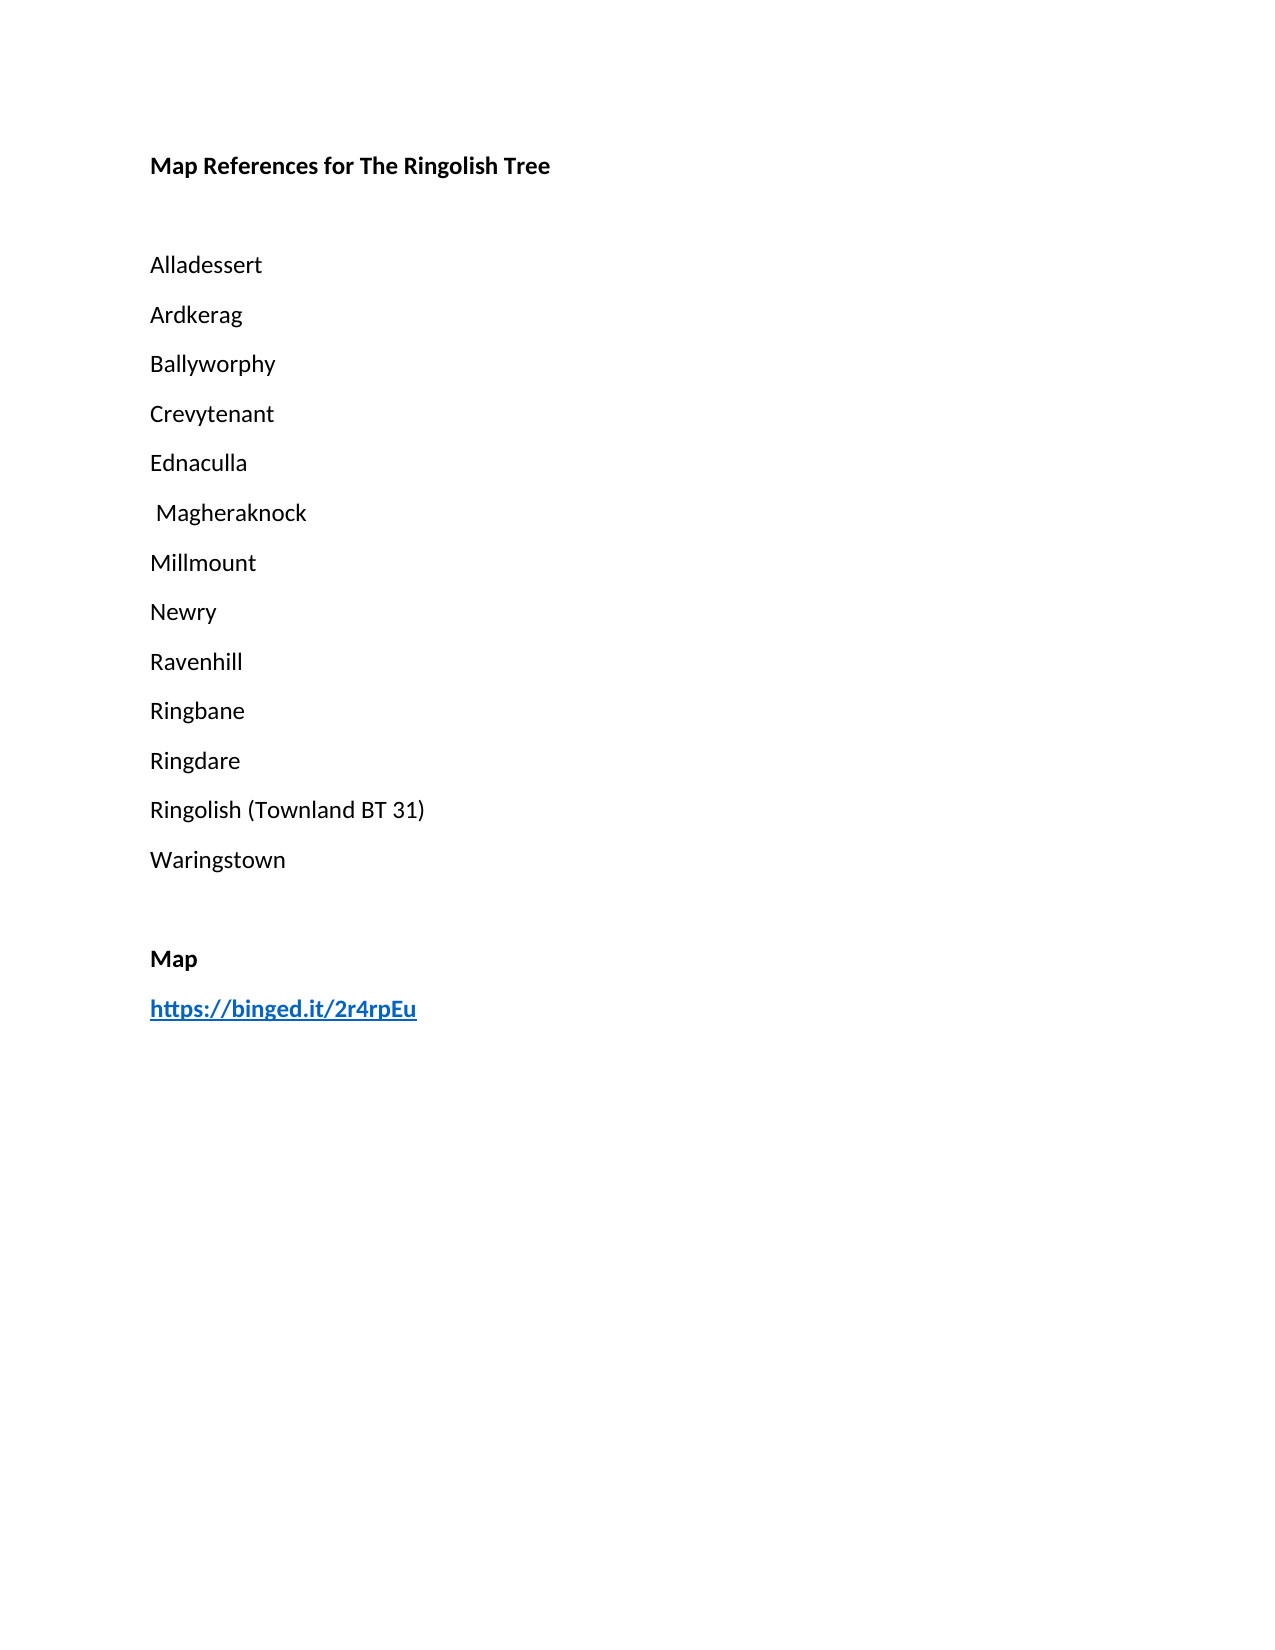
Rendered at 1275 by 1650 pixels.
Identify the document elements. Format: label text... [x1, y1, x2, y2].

text Ballyworphy [150, 348, 1125, 379]
text Alladessert [150, 249, 1125, 280]
text Magheraknock [150, 497, 1125, 528]
text Ednaculla [150, 447, 1125, 478]
text Map [150, 943, 1125, 974]
text Newry [150, 596, 1125, 627]
text Ringolish (Townland BT 31) [150, 794, 1125, 825]
text Ringdare [150, 745, 1125, 776]
text Map References for The Ringolish Tree [150, 150, 1125, 181]
text Millmount [150, 547, 1125, 577]
text https://binged.it/2r4rpEu [150, 993, 1125, 1023]
text Ardkerag [150, 299, 1125, 329]
text Ringbane [150, 695, 1125, 726]
text Ravenhill [150, 646, 1125, 676]
text Waringstown [150, 844, 1125, 875]
text Crevytenant [150, 398, 1125, 428]
